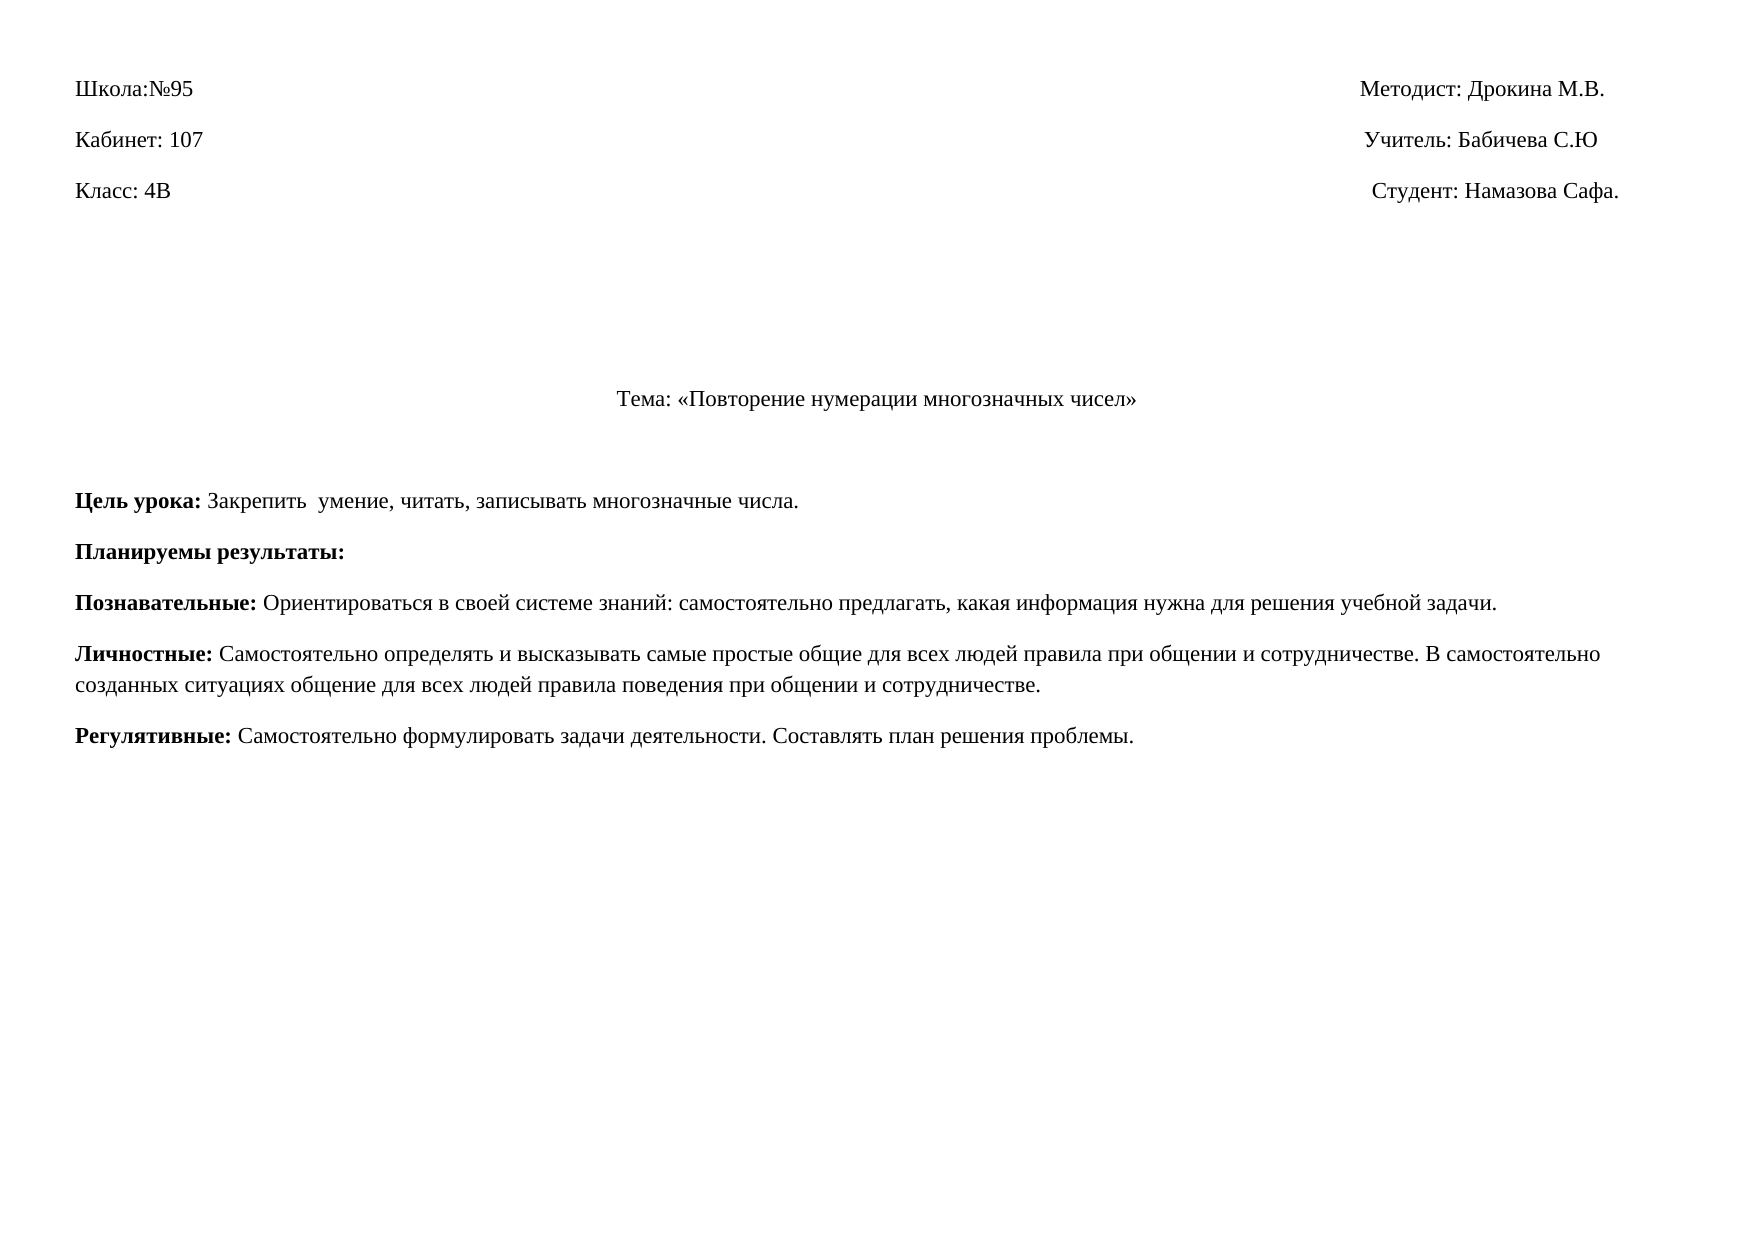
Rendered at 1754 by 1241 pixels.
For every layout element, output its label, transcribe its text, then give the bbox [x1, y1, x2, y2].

text Класс: 4В Студент: Намазова Сафа. [75, 177, 1679, 203]
text Познавательные: Ориентироваться в своей системе знаний: самостоятельно предлагать, какая информация нужна для решения учебной задачи. [75, 589, 1679, 616]
text Цель урока: Закрепить умение, читать, записывать многозначные числа. [75, 487, 1679, 514]
text Школа:№95 Методист: Дрокина М.В. [75, 75, 1679, 101]
text Кабинет: 107 Учитель: Бабичева С.Ю [75, 126, 1679, 152]
text Планируемы результаты: [75, 538, 1679, 565]
text Личностные: Самостоятельно определять и высказывать самые простые общие для всех людей правила при общении и сотрудничестве. В самостоятельно созданных ситуациях общение для всех людей правила поведения при общении и сотрудничестве. [75, 640, 1679, 697]
text Тема: «Повторение нумерации многозначных чисел» [75, 385, 1679, 412]
text Регулятивные: Самостоятельно формулировать задачи деятельности. Составлять план решения проблемы. [75, 722, 1679, 748]
